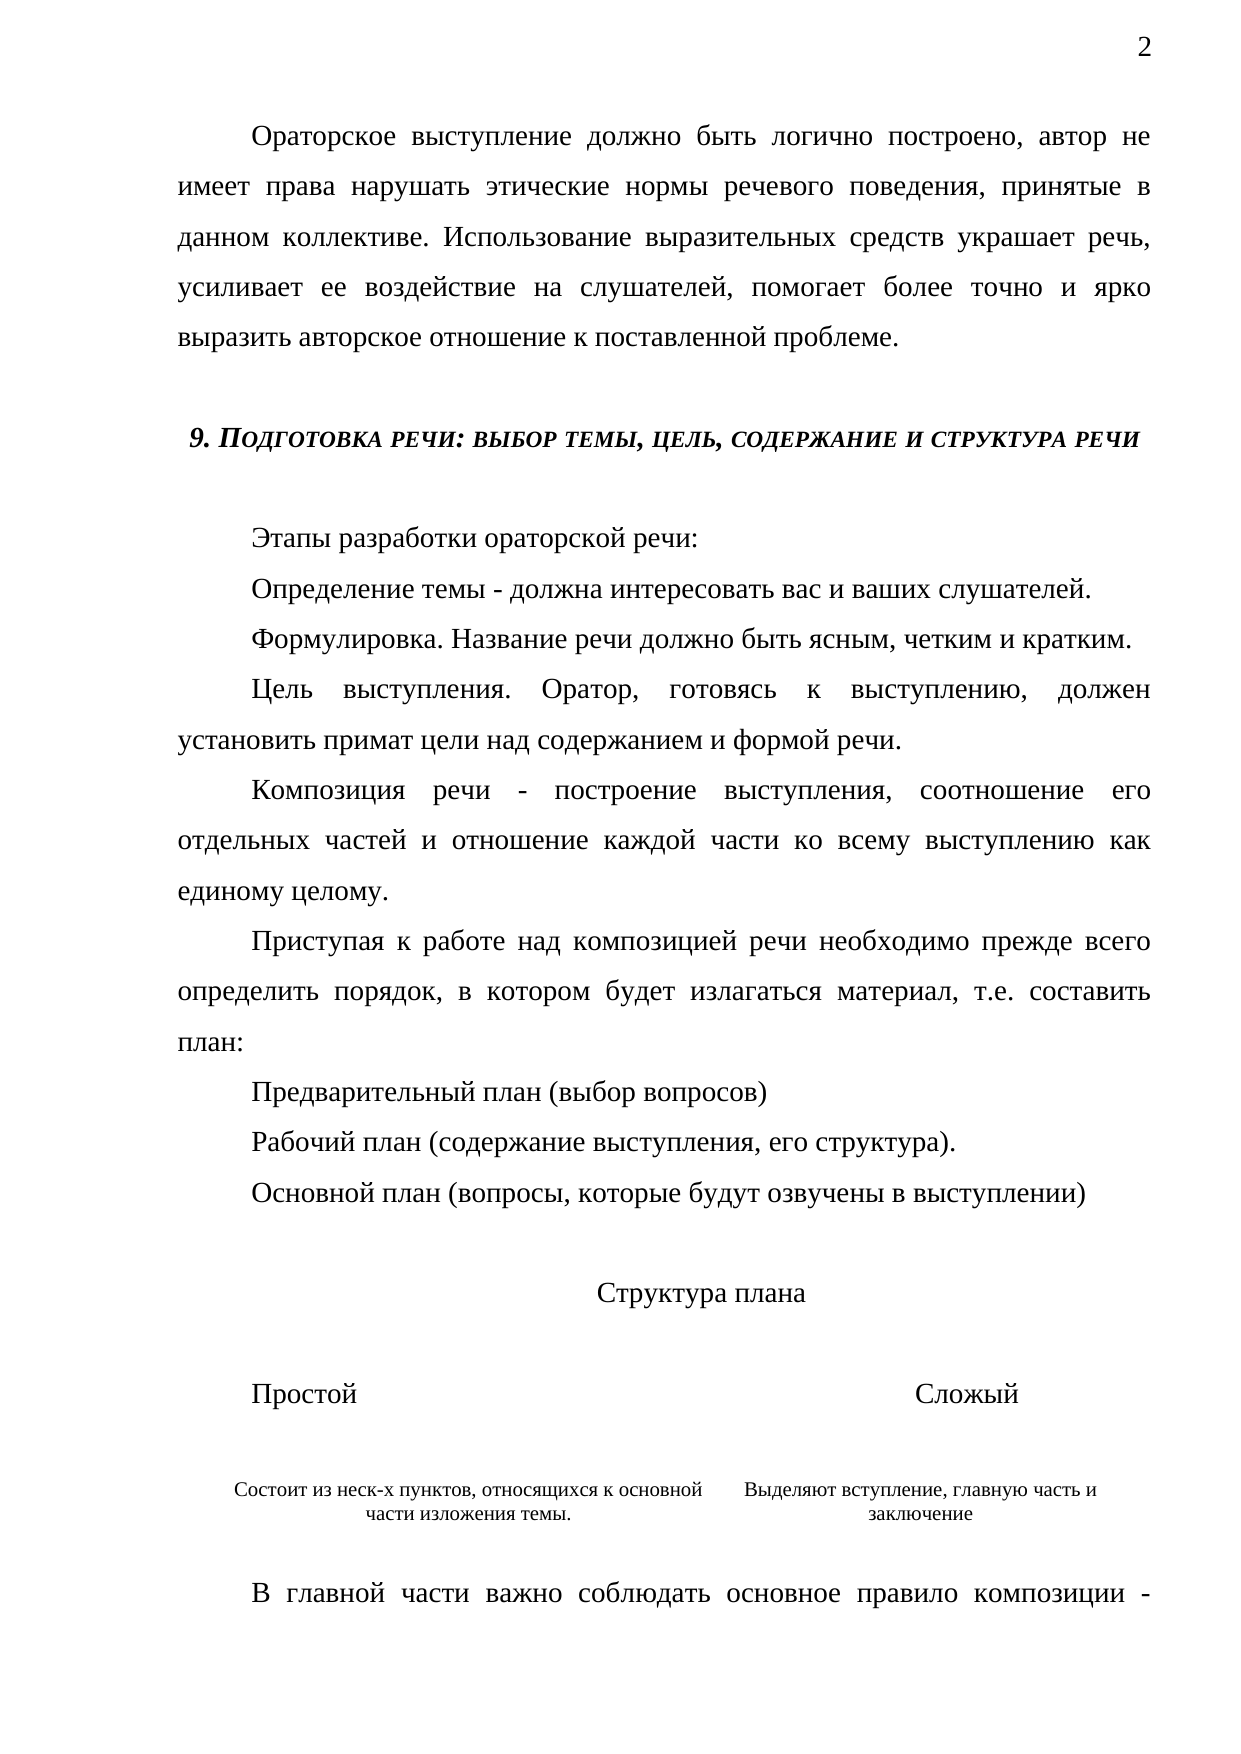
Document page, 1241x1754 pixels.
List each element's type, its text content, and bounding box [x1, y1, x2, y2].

text Приступая к работе над композицией речи необходимо прежде всего определить порядок, в котором будет излагаться материал, т.е. составить план: [177, 923, 1152, 1057]
subtitle 9. Подготовка речи: выбор темы, цель, содержание и структура речи [177, 420, 1152, 453]
text Структура плана [177, 1275, 1152, 1309]
text Простой Сложый [177, 1376, 1152, 1409]
text Основной план (вопросы, которые будут озвучены в выступлении) [177, 1175, 1152, 1208]
table_header Выделяют вступление, главную часть и заключение [727, 1477, 1114, 1525]
text Определение темы - должна интересовать вас и ваших слушателей. [177, 571, 1152, 604]
text Предварительный план (выбор вопросов) [177, 1074, 1152, 1108]
text Этапы разработки ораторской речи: [177, 521, 1152, 554]
table_header Состоит из неск-х пунктов, относящихся к основной части изложения темы. [210, 1477, 727, 1525]
text Цель выступления. Оратор, готовясь к выступлению, должен установить примат цели над содержанием и формой речи. [177, 672, 1152, 755]
text Формулировка. Название речи должно быть ясным, четким и кратким. [177, 621, 1152, 655]
text Композиция речи - построение выступления, соотношение его отдельных частей и отношение каждой части ко всему выступлению как единому целому. [177, 772, 1152, 906]
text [177, 1575, 1152, 1608]
text Рабочий план (содержание выступления, его структура). [177, 1124, 1152, 1158]
text Ораторское выступление должно быть логично построено, автор не имеет права нарушать этические нормы речевого поведения, принятые в данном коллективе. Использование выразительных средств украшает речь, усиливает ее воздействие на слушателей, помогает более точно и ярко выразить авторское отношение к поставленной проблеме. [177, 118, 1152, 353]
